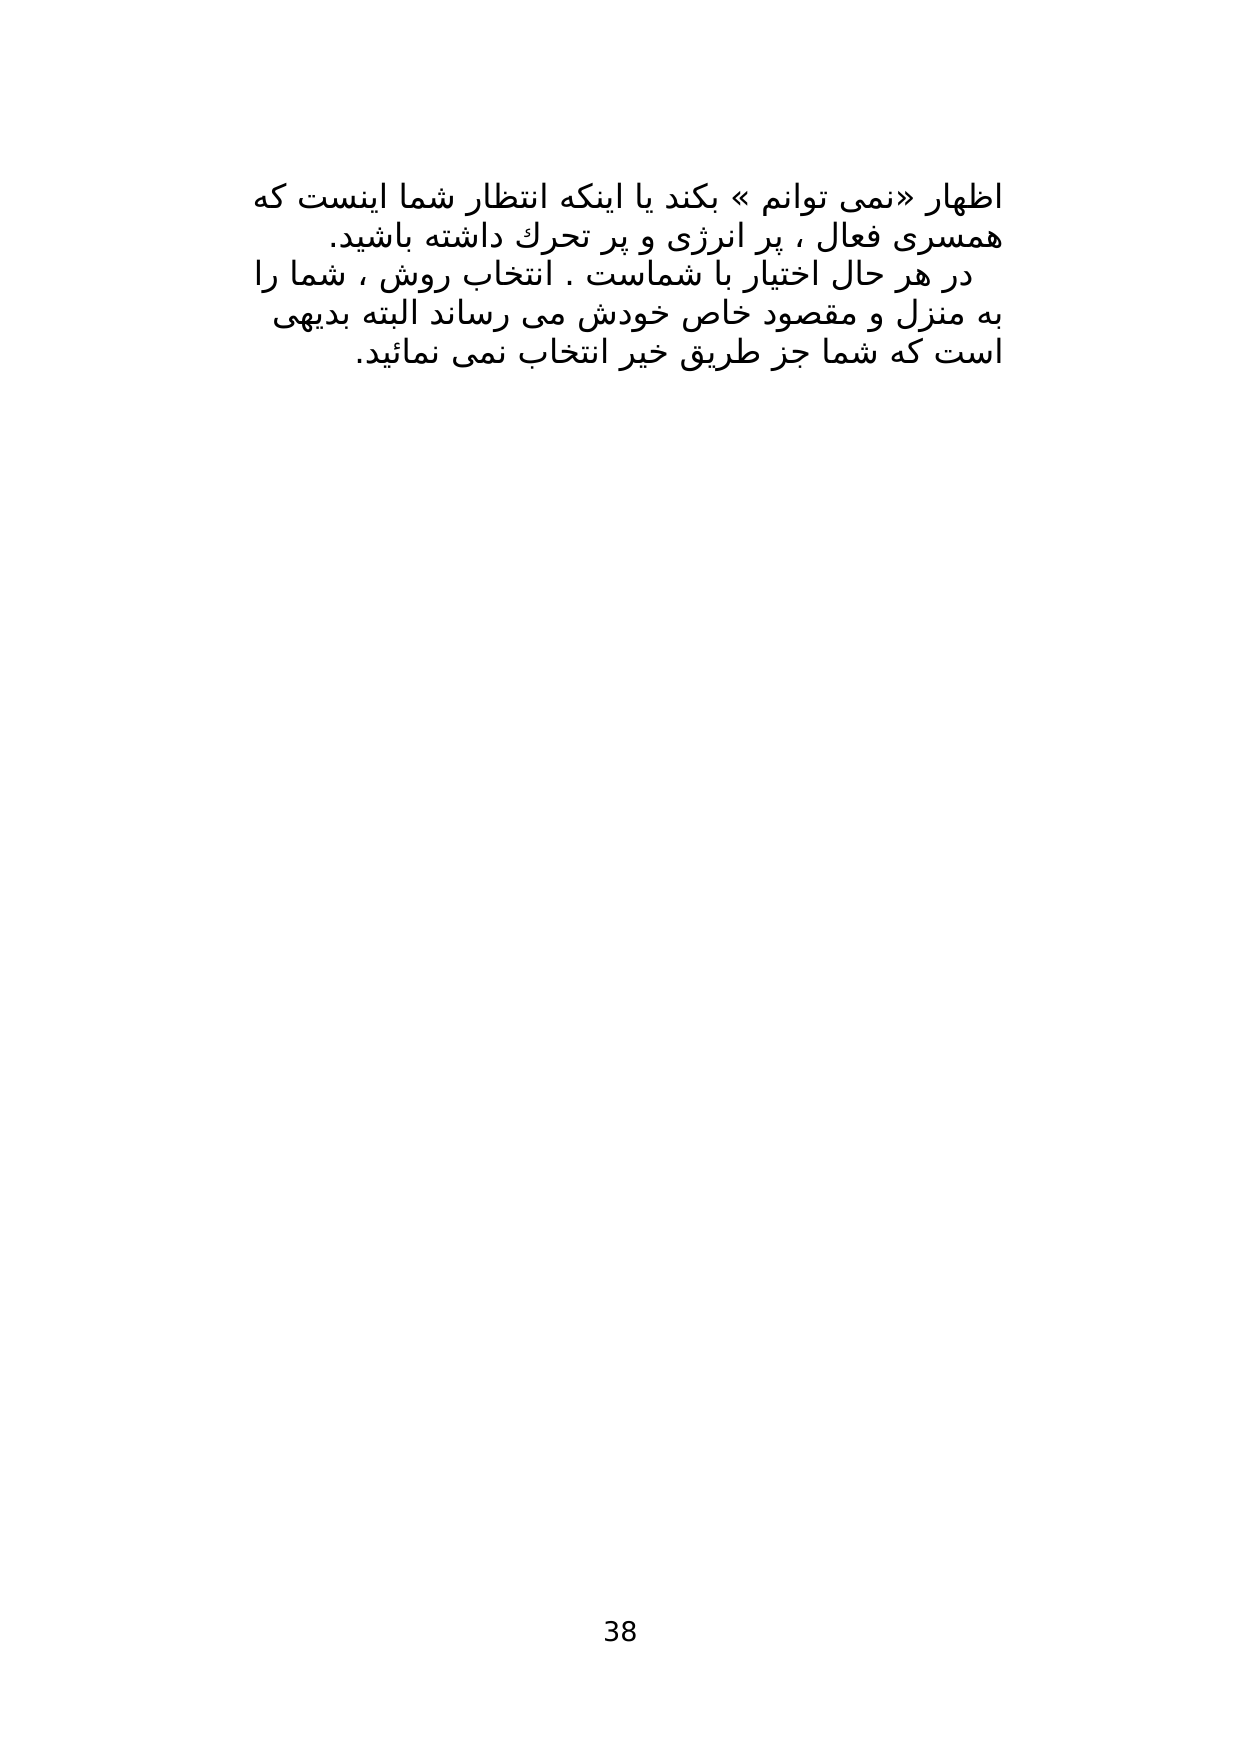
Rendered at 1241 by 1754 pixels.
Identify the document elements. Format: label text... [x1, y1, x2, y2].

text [236, 177, 1004, 255]
text در هر حال اختيار با شماست . انتخاب روش ، شما را به منزل و مقصود خاص خودش مى رساند البته بديهى است كه شما جز طريق خير انتخاب نمى نمائيد. [236, 255, 1004, 371]
